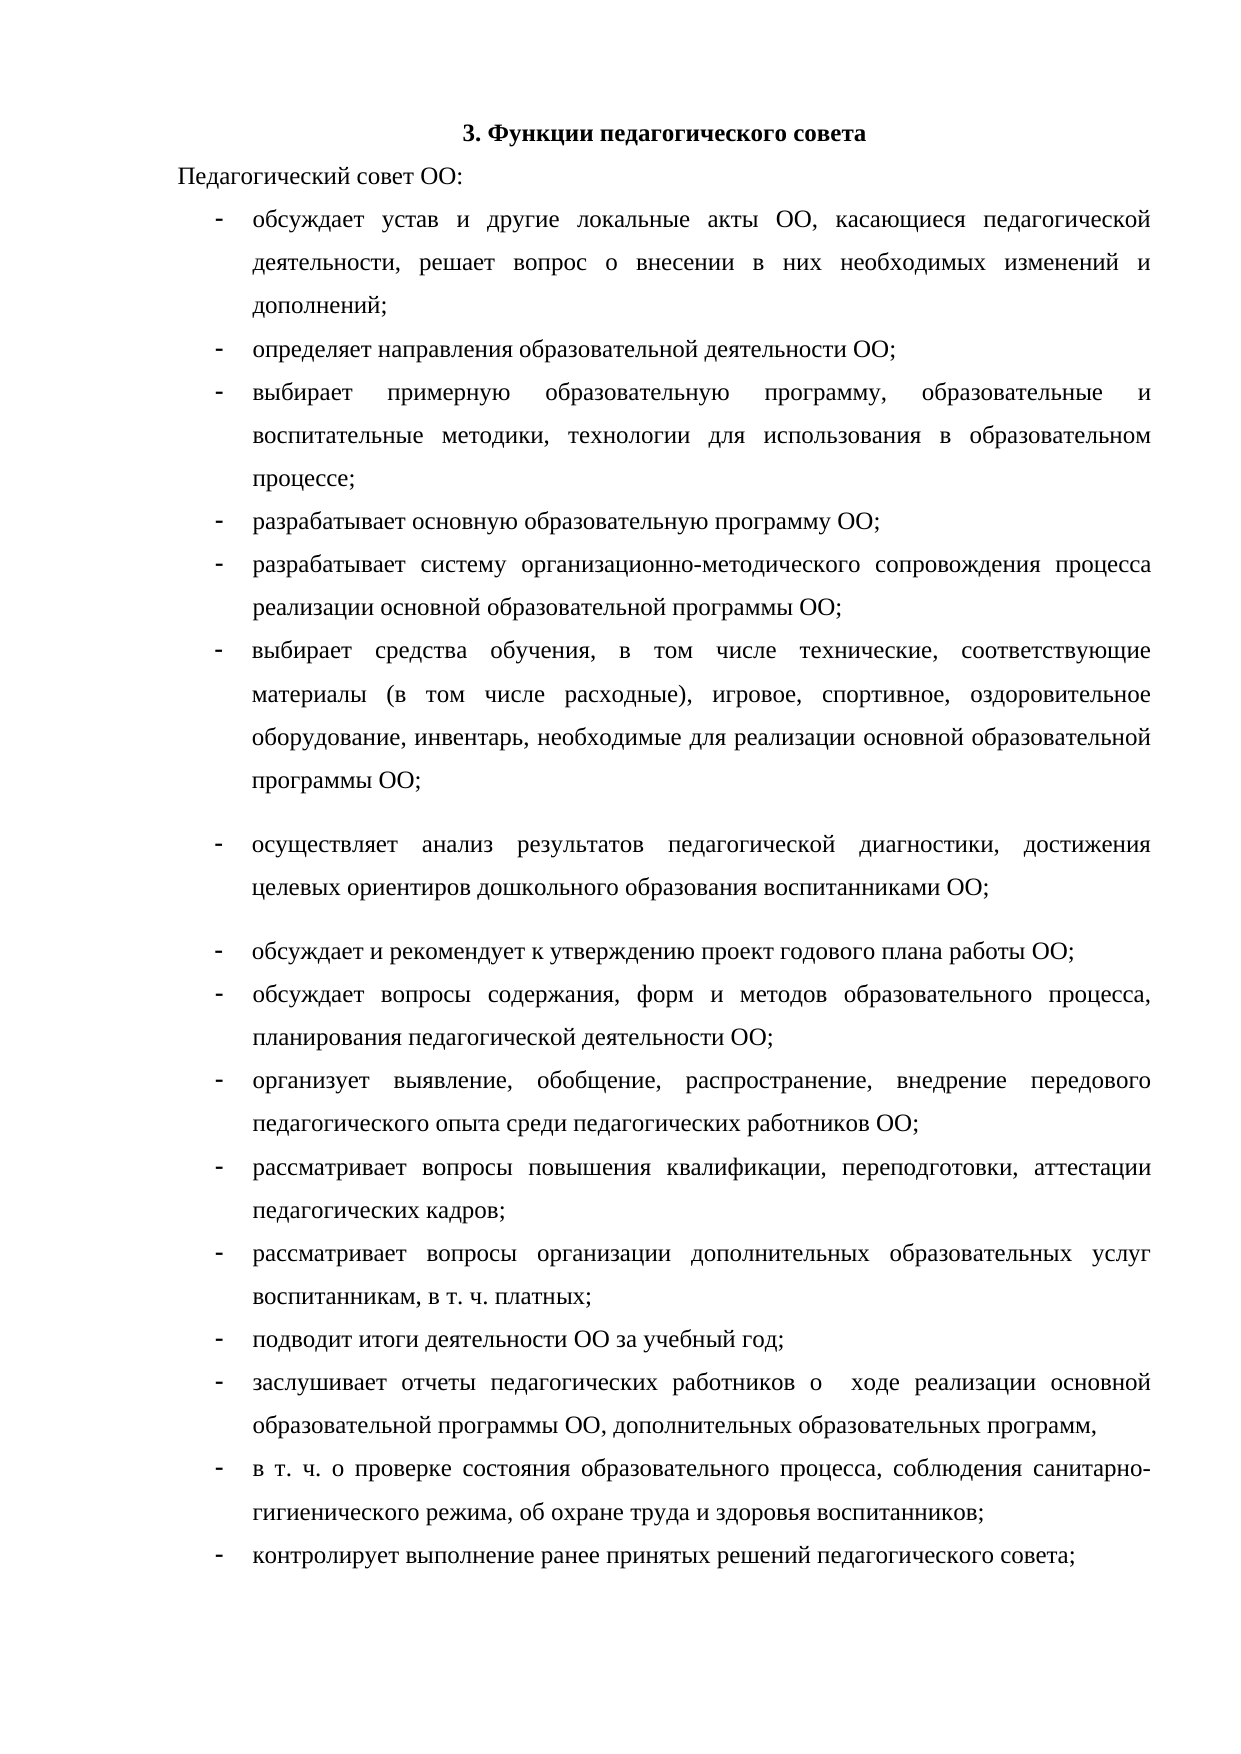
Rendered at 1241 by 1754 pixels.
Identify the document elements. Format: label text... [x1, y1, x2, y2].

list контролирует выполнение ранее принятых решений педагогического совета; [215, 1540, 1152, 1568]
list рассматривает вопросы организации дополнительных образовательных услуг воспитанникам, в т. ч. платных; [215, 1238, 1152, 1310]
list разрабатывает систему организационно-методического сопровождения процесса реализации основной образовательной программы ОО; [215, 549, 1152, 621]
list организует выявление, обобщение, распространение, внедрение передового педагогического опыта среди педагогических работников ОО; [215, 1065, 1152, 1137]
list разрабатывает основную образовательную программу ОО; [215, 506, 1152, 535]
list рассматривает вопросы повышения квалификации, переподготовки, аттестации педагогических кадров; [215, 1152, 1152, 1223]
list обсуждает устав и другие локальные акты ОО, касающиеся педагогической деятельности, решает вопрос о внесении в них необходимых изменений и дополнений; [215, 204, 1152, 319]
text Педагогический совет ОО: [177, 161, 1152, 190]
list в т. ч. о проверке состояния образовательного процесса, соблюдения санитарно-гигиенического режима, об охране труда и здоровья воспитанников; [215, 1453, 1152, 1525]
list подводит итоги деятельности ОО за учебный год; [215, 1324, 1152, 1353]
text 3. Функции педагогического совета [177, 118, 1152, 147]
list определяет направления образовательной деятельности ОО; [215, 334, 1152, 362]
list выбирает средства обучения, в том числе технические, соответствующие материалы (в том числе расходные), игровое, спортивное, оздоровительное оборудование, инвентарь, необходимые для реализации основной образовательной программы ОО; [214, 636, 1152, 794]
list заслушивает отчеты педагогических работников о ходе реализации основной образовательной программы ОО, дополнительных образовательных программ, [215, 1367, 1152, 1439]
list выбирает примерную образовательную программу, образовательные и воспитательные методики, технологии для использования в образовательном процессе; [215, 377, 1152, 492]
list обсуждает и рекомендует к утверждению проект годового плана работы ОО; [214, 936, 1152, 965]
list осуществляет анализ результатов педагогической диагностики, достижения целевых ориентиров дошкольного образования воспитанниками ОО; [214, 829, 1152, 901]
list обсуждает вопросы содержания, форм и методов образовательного процесса, планирования педагогической деятельности ОО; [215, 979, 1152, 1051]
